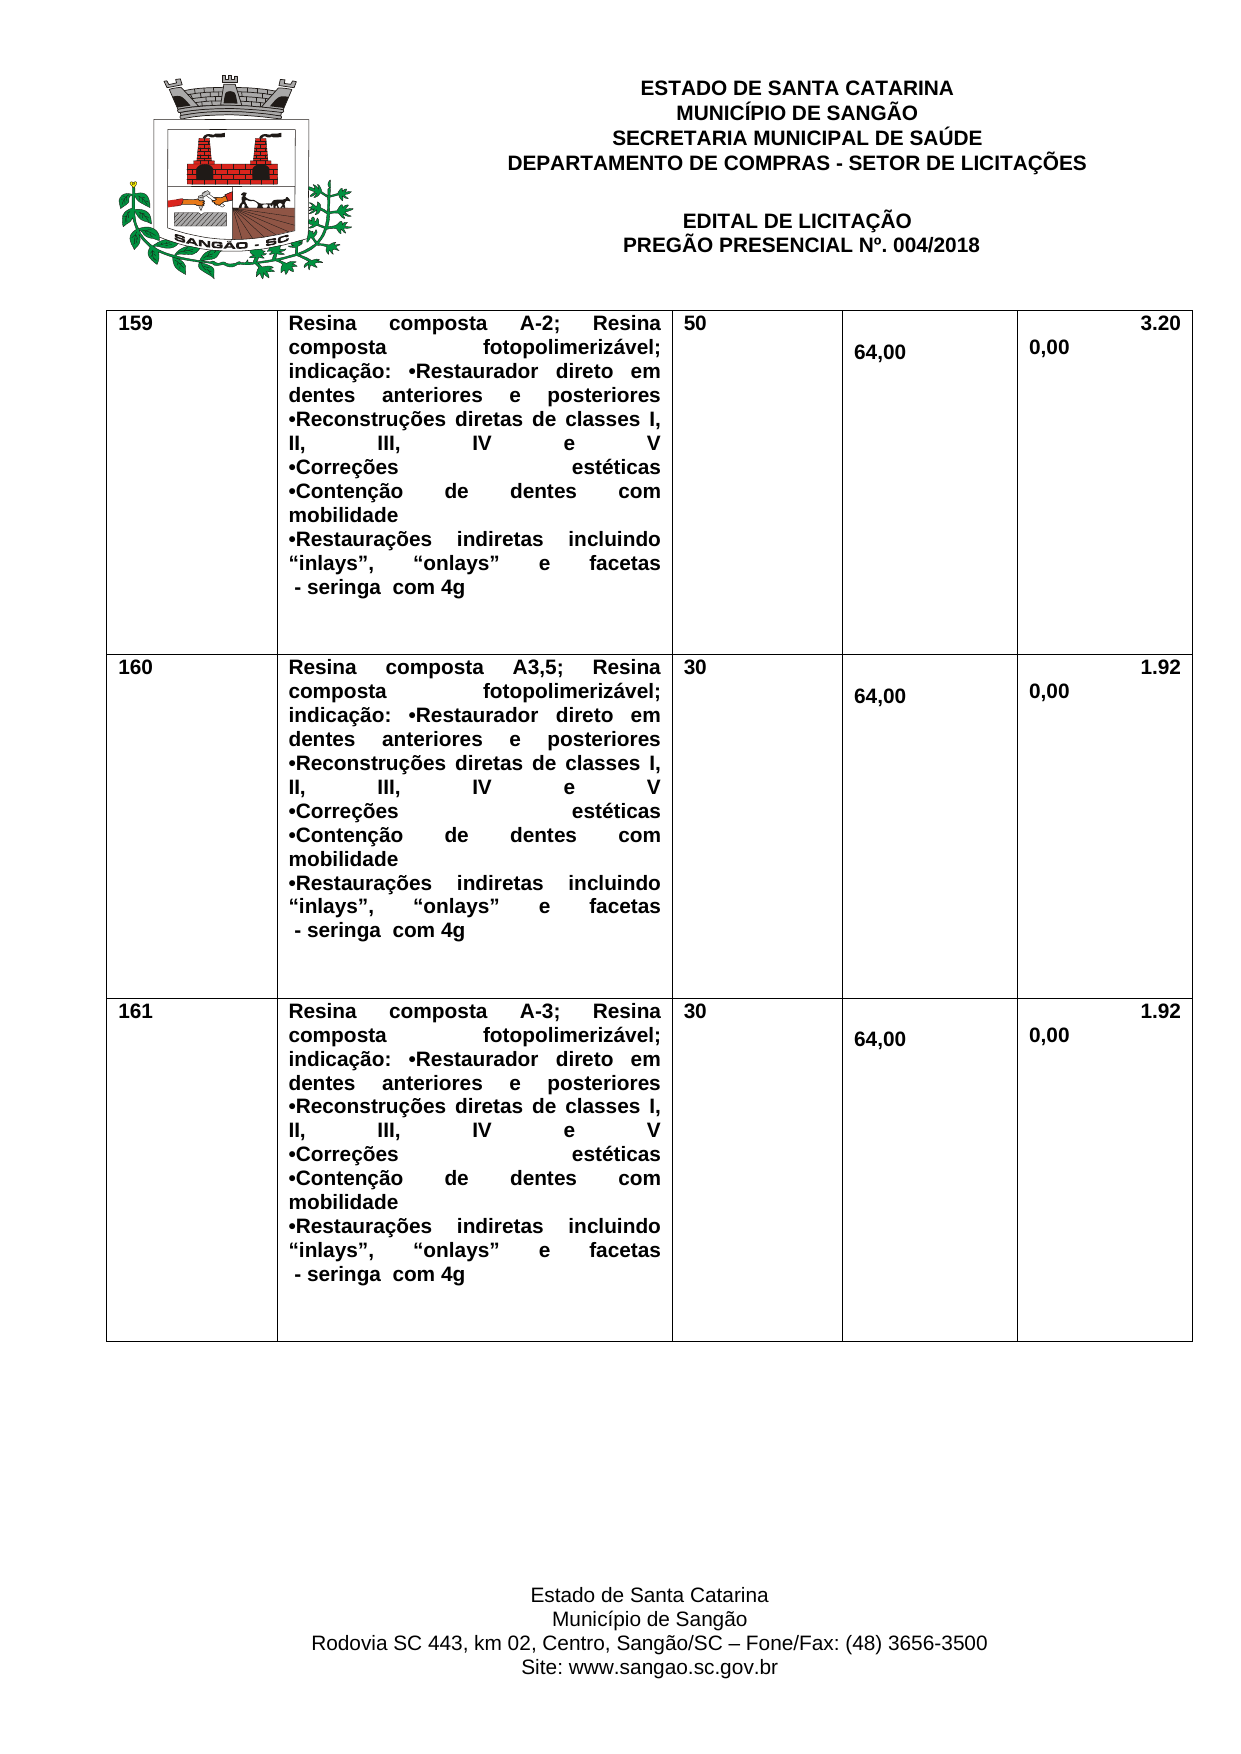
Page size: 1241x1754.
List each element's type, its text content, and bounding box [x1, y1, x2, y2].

table_cell Resina composta A-3; Resina composta fotopolimerizável; indicação: •Restaurador direto em dentes anteriores e posteriores •Reconstruções diretas de classes I, II, III, IV e V •Correções estéticas •Contenção de dentes com mobilidade •Restaurações indiretas incluindo “inlays”, “onlays” e facetas - seringa com 4g [278, 999, 672, 1341]
table_cell 1.920,00 [1018, 655, 1192, 997]
table_cell 64,00 [843, 311, 1017, 654]
table_cell 50 [673, 311, 842, 654]
table_cell 159 [107, 311, 277, 654]
table_cell 160 [107, 655, 277, 997]
table_cell 3.200,00 [1018, 311, 1192, 654]
table_cell Resina composta A3,5; Resina composta fotopolimerizável; indicação: •Restaurador direto em dentes anteriores e posteriores •Reconstruções diretas de classes I, II, III, IV e V •Correções estéticas •Contenção de dentes com mobilidade •Restaurações indiretas incluindo “inlays”, “onlays” e facetas - seringa com 4g [278, 655, 672, 997]
table_cell 64,00 [843, 655, 1017, 997]
table_cell 1.920,00 [1018, 999, 1192, 1341]
table_cell 30 [673, 999, 842, 1341]
table_cell Resina composta A-2; Resina composta fotopolimerizável; indicação: •Restaurador direto em dentes anteriores e posteriores •Reconstruções diretas de classes I, II, III, IV e V •Correções estéticas •Contenção de dentes com mobilidade •Restaurações indiretas incluindo “inlays”, “onlays” e facetas - seringa com 4g [278, 311, 672, 654]
table_cell 161 [107, 999, 277, 1341]
table_cell 30 [673, 655, 842, 997]
table_cell 64,00 [843, 999, 1017, 1341]
